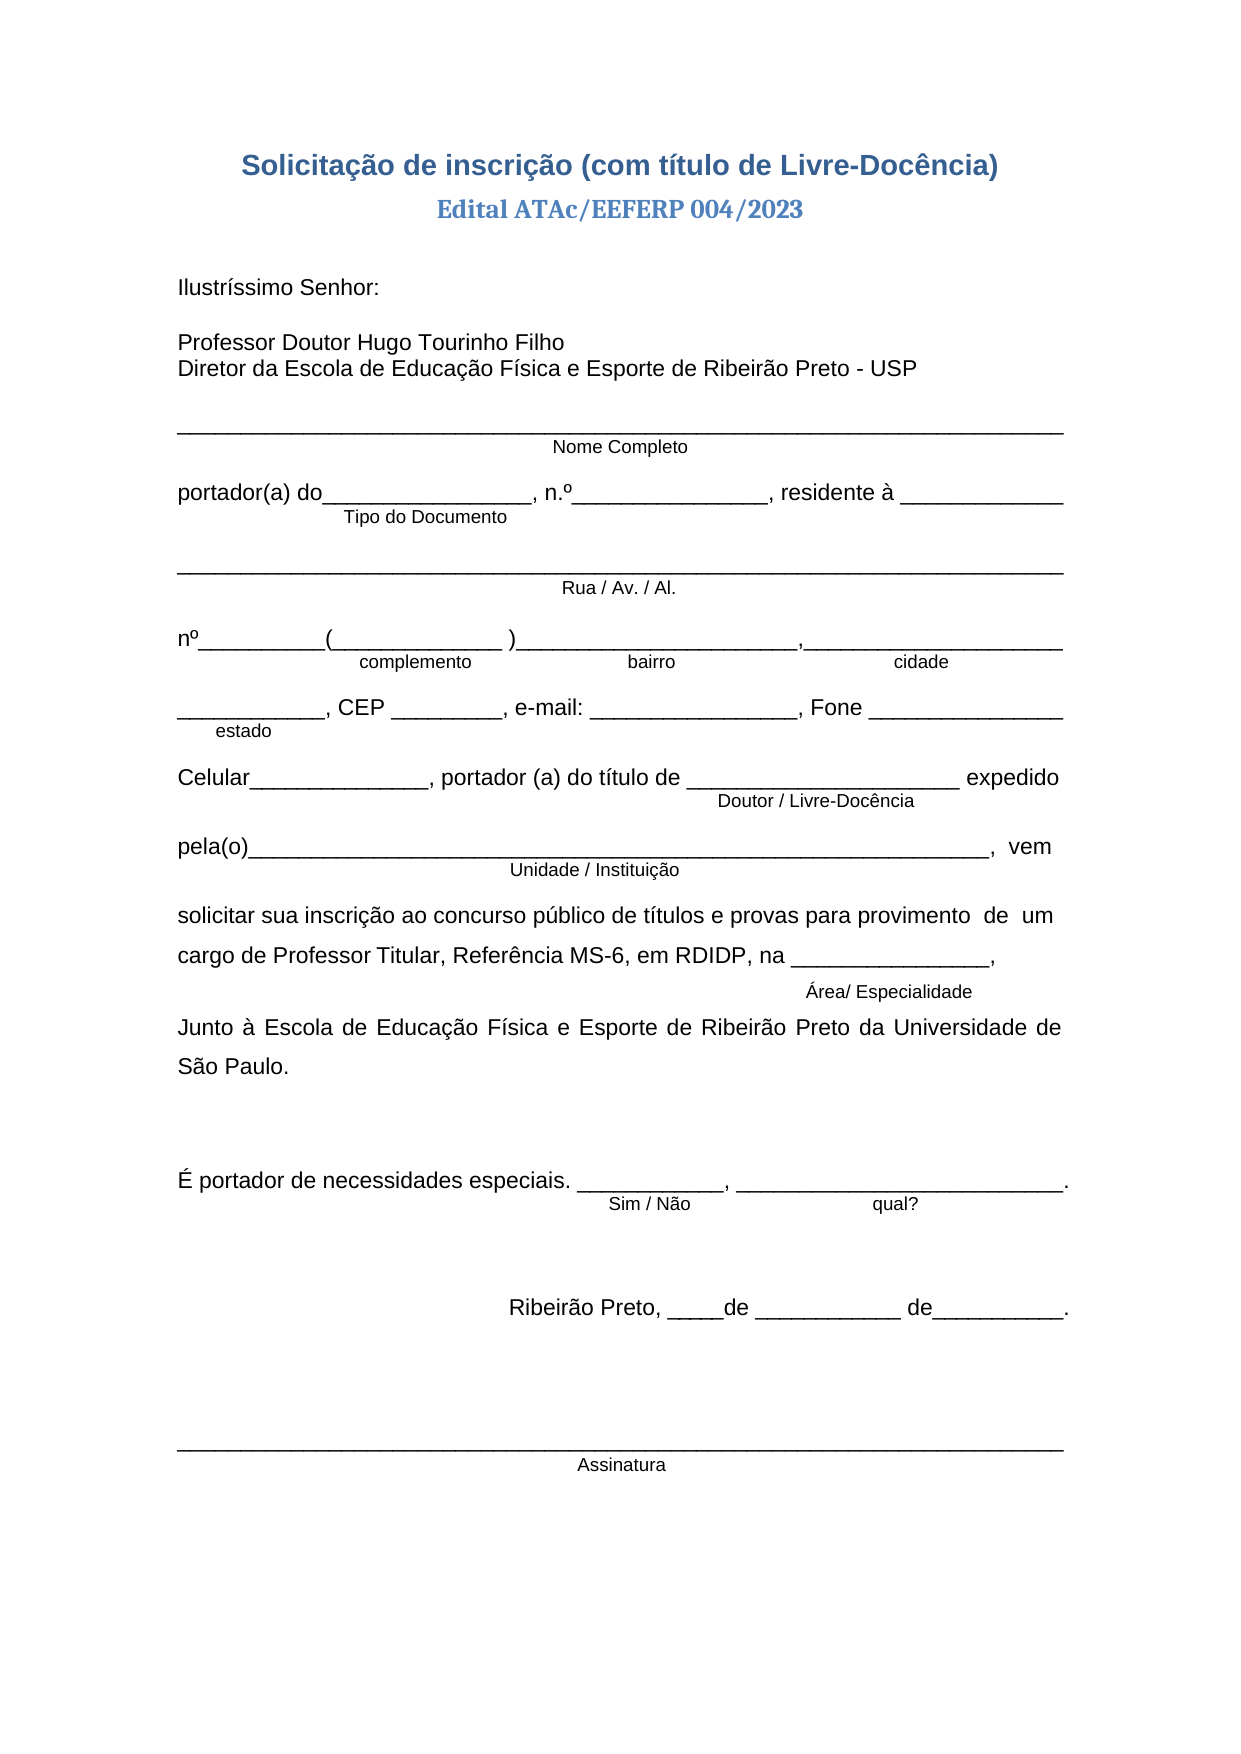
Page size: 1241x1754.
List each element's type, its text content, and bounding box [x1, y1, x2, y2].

text Tipo do Documento [177, 505, 1063, 527]
text Junto à Escola de Educação Física e Esporte de Ribeirão Preto da Universidade de São Paulo. [177, 1014, 1063, 1079]
text estado [177, 720, 1063, 742]
text solicitar sua inscrição ao concurso público de títulos e provas para provimento de um cargo de Professor Titular, Referência MS-6, em RDIDP, na _____ , [177, 902, 1063, 968]
text Unidade / Instituição [177, 859, 1063, 881]
subtitle Solicitação de inscrição (com título de Livre-Docência) [177, 148, 1063, 181]
text Área/ Especialidade [177, 981, 1063, 1003]
text Ribeirão Preto, de de . [177, 1294, 1063, 1320]
text , CEP , e-mail: , Fone [177, 694, 1063, 720]
text Professor Doutor Hugo Tourinho Filho [177, 329, 1063, 355]
text portador(a) do , n.º , residente à [177, 479, 1063, 505]
text Celular , portador (a) do título de expedido [177, 763, 1063, 790]
text Nome Completo [177, 436, 1063, 457]
text nº ( ) , [177, 624, 1063, 651]
text Assinatura [177, 1454, 1063, 1475]
text complemento bairro cidade [177, 651, 1063, 672]
subtitle Edital ATAc/EEFERP 004/2023 [177, 194, 1063, 225]
text Doutor / Livre-Docência [177, 790, 1063, 811]
text Sim / Não qual? [177, 1193, 1063, 1215]
text Ilustríssimo Senhor: [177, 274, 1063, 300]
text É portador de necessidades especiais. , . [177, 1167, 1063, 1193]
text pela(o) , vem [177, 833, 1063, 859]
text Rua / Av. / Al. [177, 577, 1063, 598]
text Diretor da Escola de Educação Física e Esporte de Ribeirão Preto - USP [177, 355, 1063, 382]
